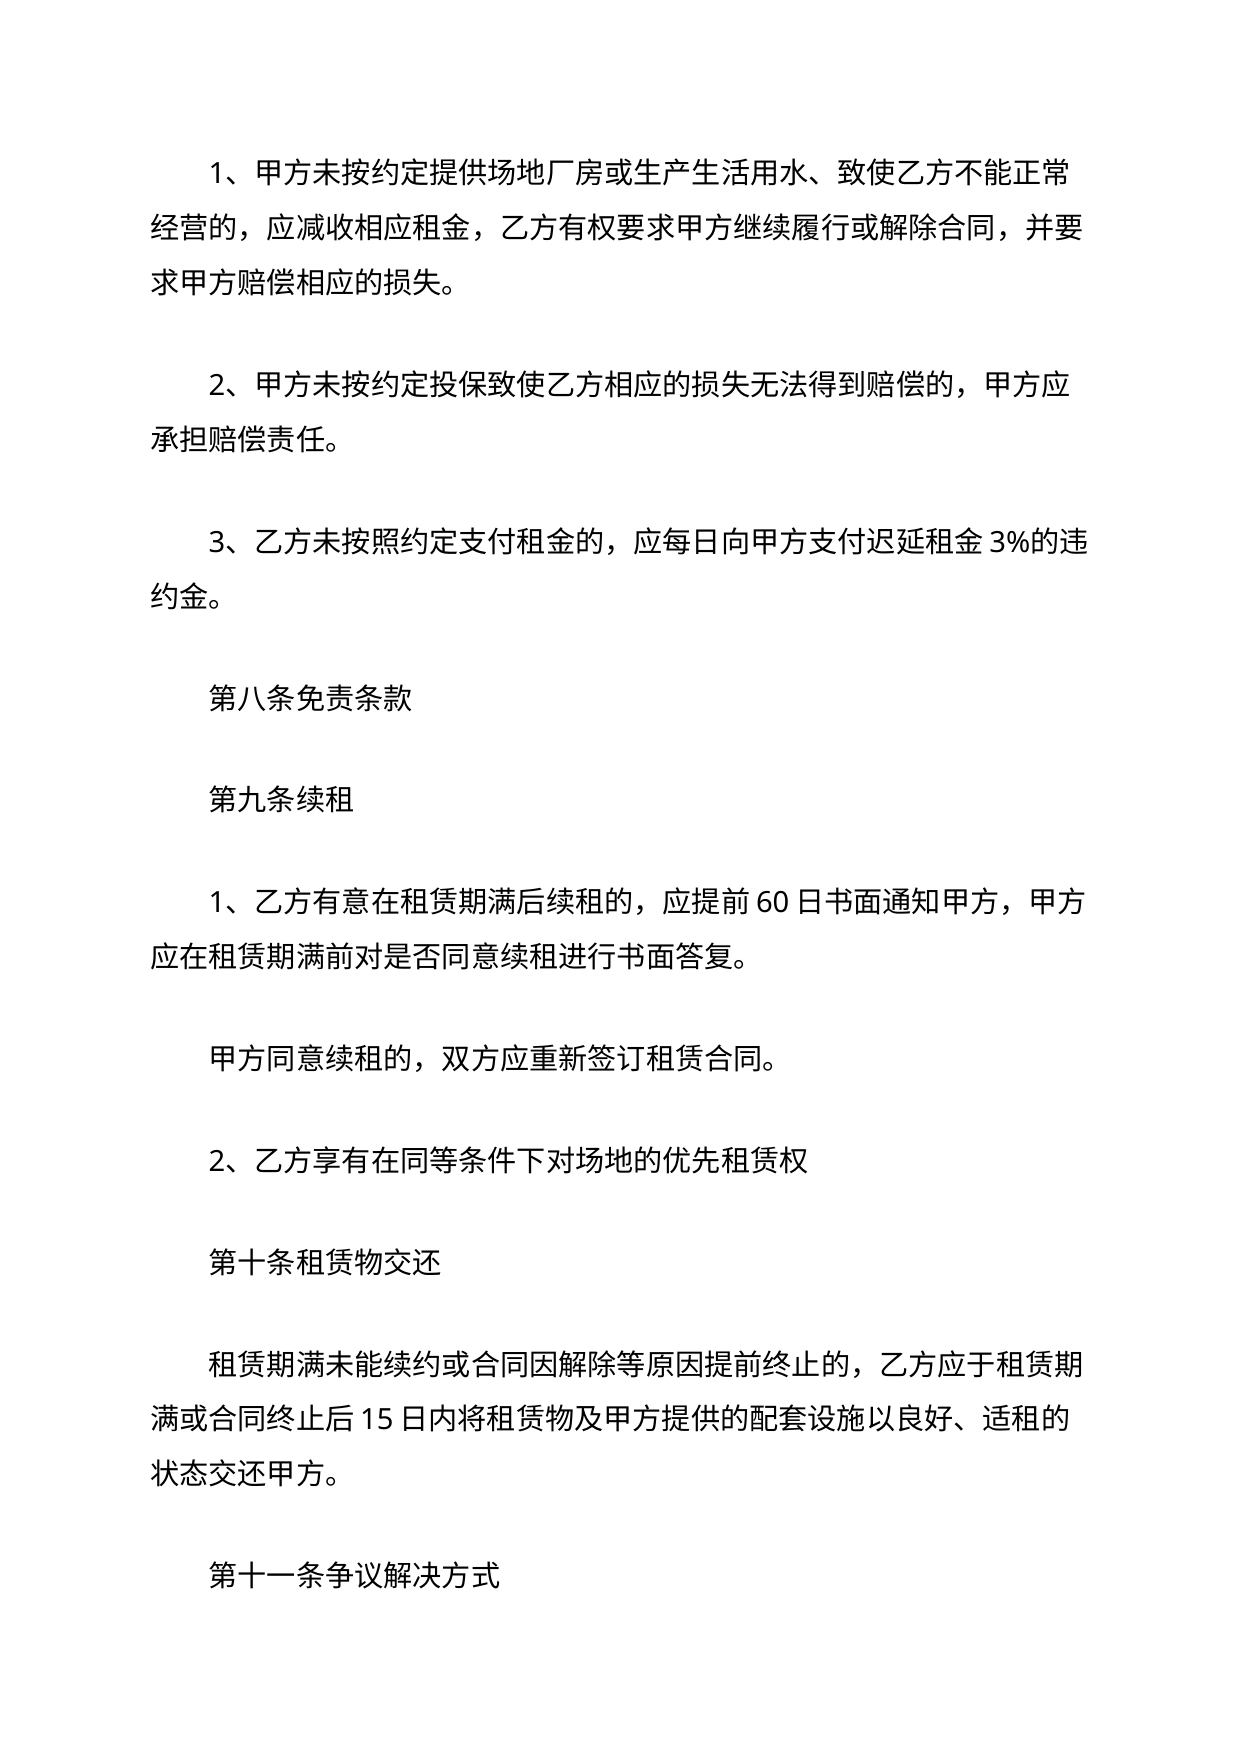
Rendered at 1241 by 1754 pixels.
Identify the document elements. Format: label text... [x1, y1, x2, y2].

text 第十一条争议解决方式 [150, 1553, 1090, 1595]
text 第九条续租 [150, 777, 1090, 819]
text 第八条免责条款 [150, 675, 1090, 717]
text 1、甲方未按约定提供场地厂房或生产生活用水、致使乙方不能正常经营的，应减收相应租金，乙方有权要求甲方继续履行或解除合同，并要求甲方赔偿相应的损失。 [150, 150, 1090, 302]
text 甲方同意续租的，双方应重新签订租赁合同。 [150, 1036, 1090, 1078]
text 2、甲方未按约定投保致使乙方相应的损失无法得到赔偿的，甲方应承担赔偿责任。 [150, 362, 1090, 459]
text 3、乙方未按照约定支付租金的，应每日向甲方支付迟延租金3%的违约金。 [150, 518, 1090, 616]
text 租赁期满未能续约或合同因解除等原因提前终止的，乙方应于租赁期满或合同终止后15日内将租赁物及甲方提供的配套设施以良好、适租的状态交还甲方。 [150, 1341, 1090, 1493]
text 1、乙方有意在租赁期满后续租的，应提前60日书面通知甲方，甲方应在租赁期满前对是否同意续租进行书面答复。 [150, 879, 1090, 976]
text 2、乙方享有在同等条件下对场地的优先租赁权 [150, 1137, 1090, 1180]
text 第十条租赁物交还 [150, 1239, 1090, 1282]
